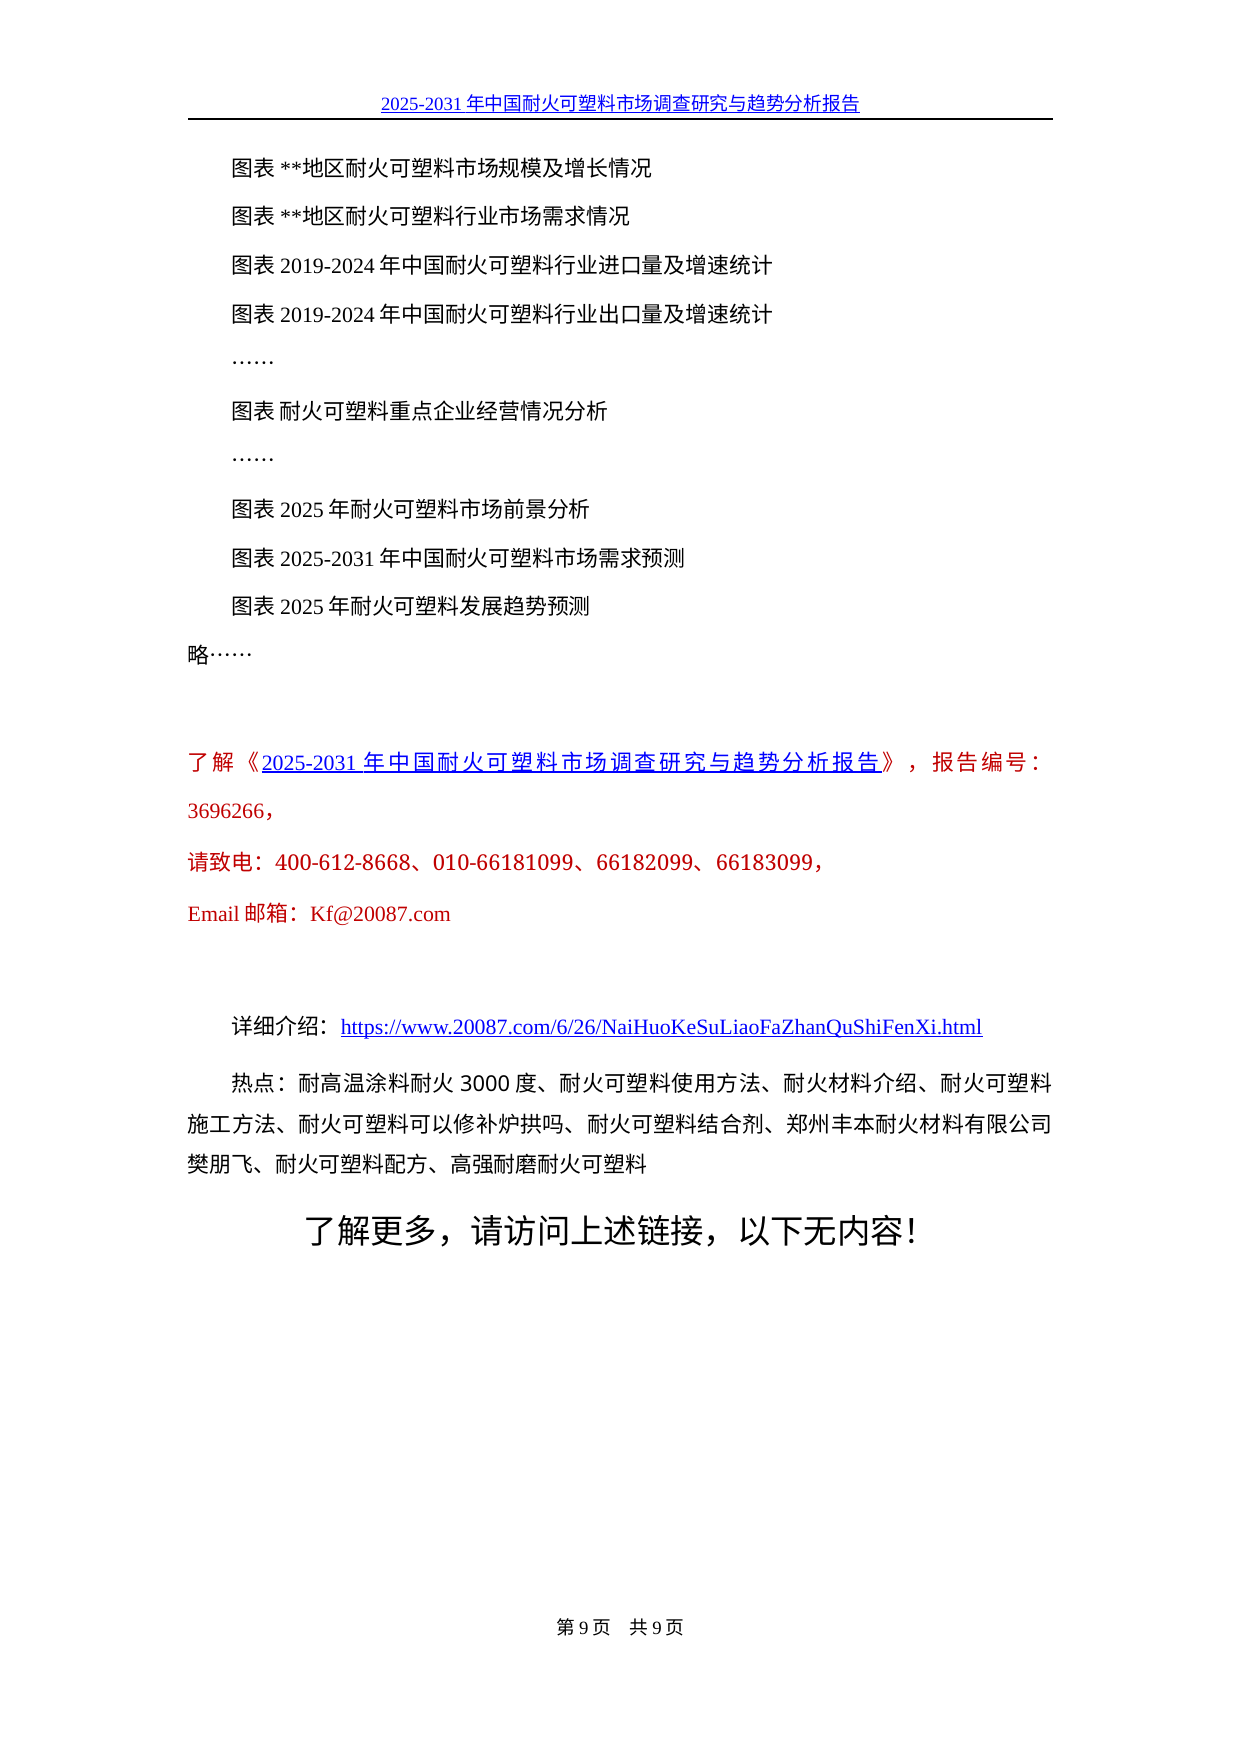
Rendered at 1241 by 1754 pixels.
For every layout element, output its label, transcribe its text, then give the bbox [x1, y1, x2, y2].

title 了解更多，请访问上述链接，以下无内容！ [187, 1197, 1053, 1262]
text Email邮箱：Kf@20087.com [187, 896, 1053, 928]
text 了解《2025-2031年中国耐火可塑料市场调查研究与趋势分析报告》，报告编号：3696266， [187, 744, 1053, 825]
text 热点：耐高温涂料耐火3000度、耐火可塑料使用方法、耐火材料介绍、耐火可塑料施工方法、耐火可塑料可以修补炉拱吗、耐火可塑料结合剂、郑州丰本耐火材料有限公司樊朋飞、耐火可塑料配方、高强耐磨耐火可塑料 [187, 1066, 1053, 1179]
text 请致电：400-612-8668、010-66181099、66182099、66183099， [187, 844, 1053, 877]
text 详细介绍：https://www.20087.com/6/26/NaiHuoKeSuLiaoFaZhanQuShiFenXi.html [187, 1009, 1053, 1041]
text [187, 150, 1053, 670]
